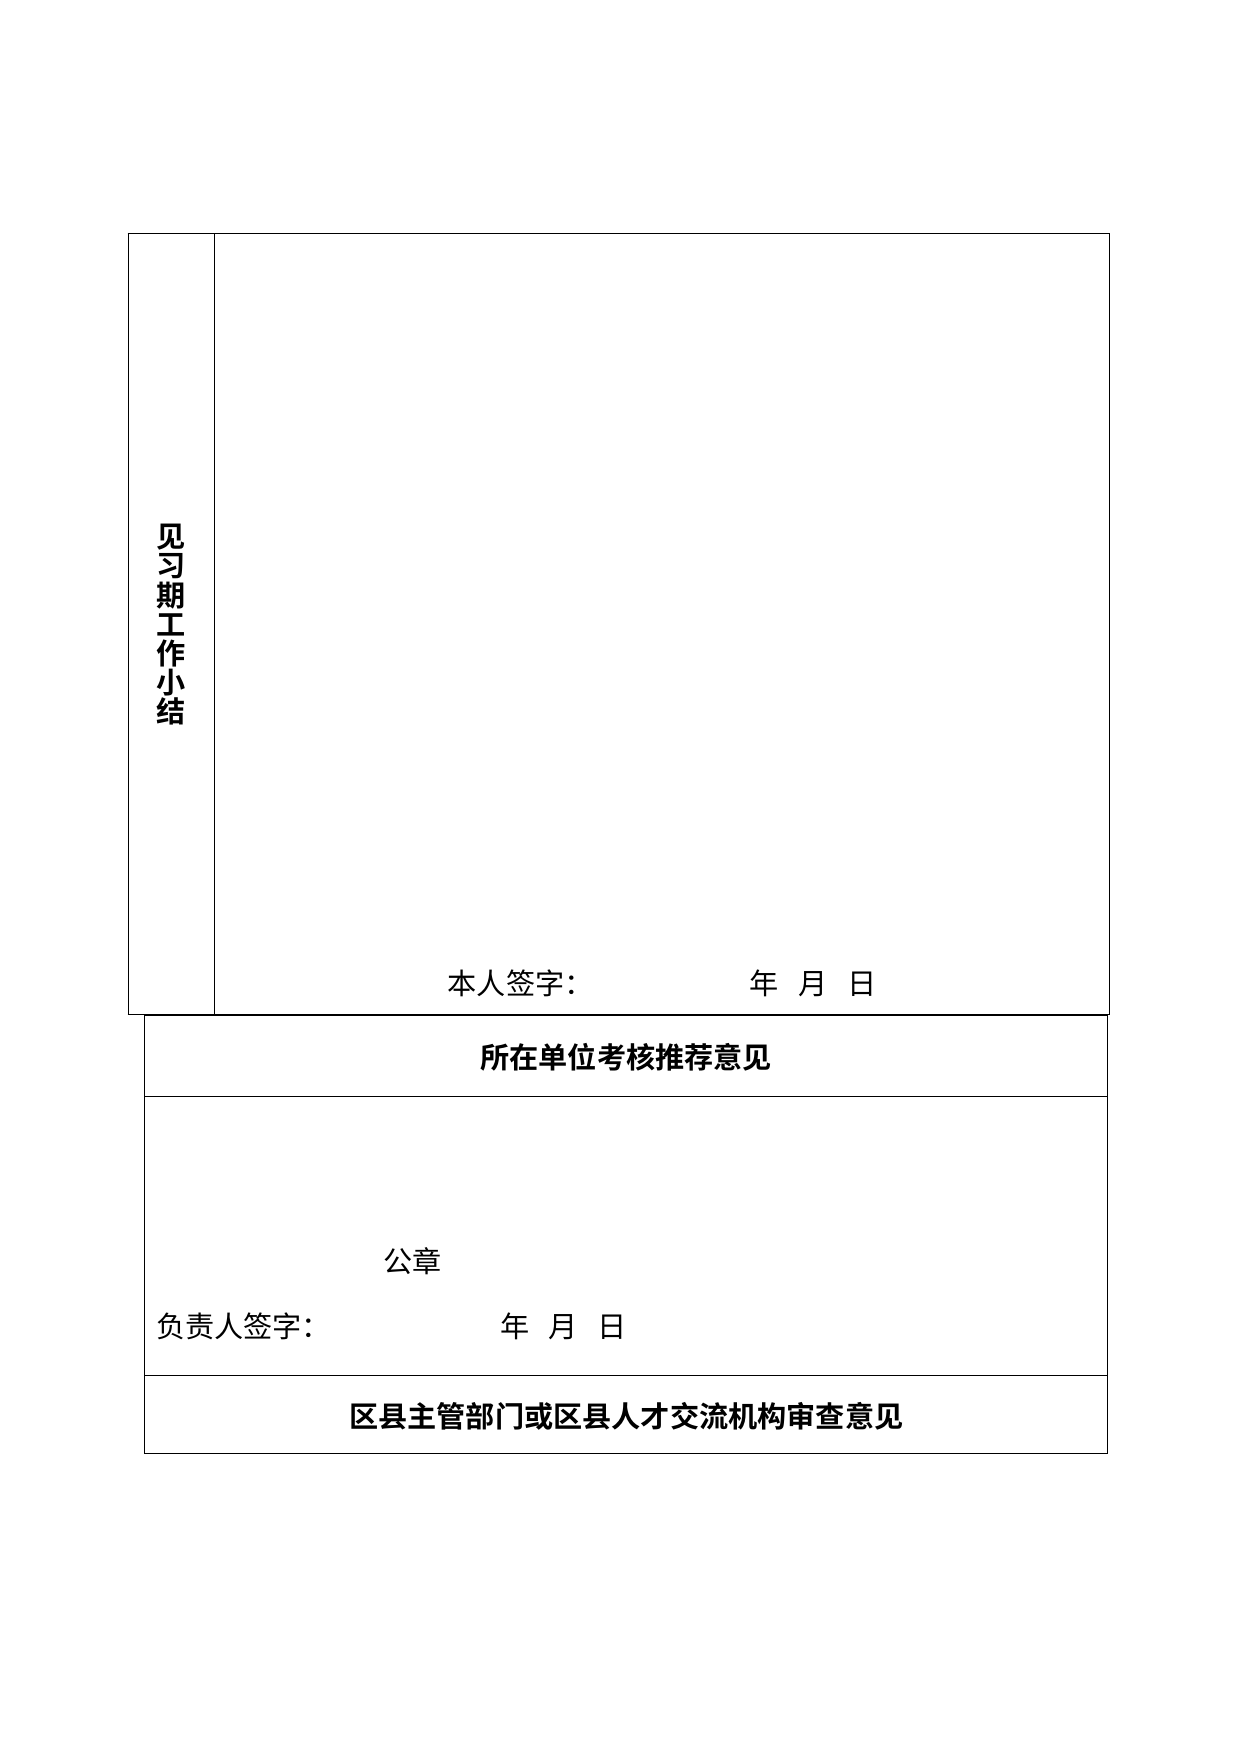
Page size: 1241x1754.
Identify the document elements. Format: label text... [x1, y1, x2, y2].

table_cell 公章 负责人签字： 年 月 日 [145, 1097, 1107, 1375]
table_cell 见习期工作小结 [129, 234, 214, 1014]
table_header 所在单位考核推荐意见 [145, 1016, 1107, 1096]
table_cell 本人签字： 年 月 日 [215, 234, 1109, 1014]
table_cell 区县主管部门或区县人才交流机构审查意见 [145, 1376, 1107, 1453]
